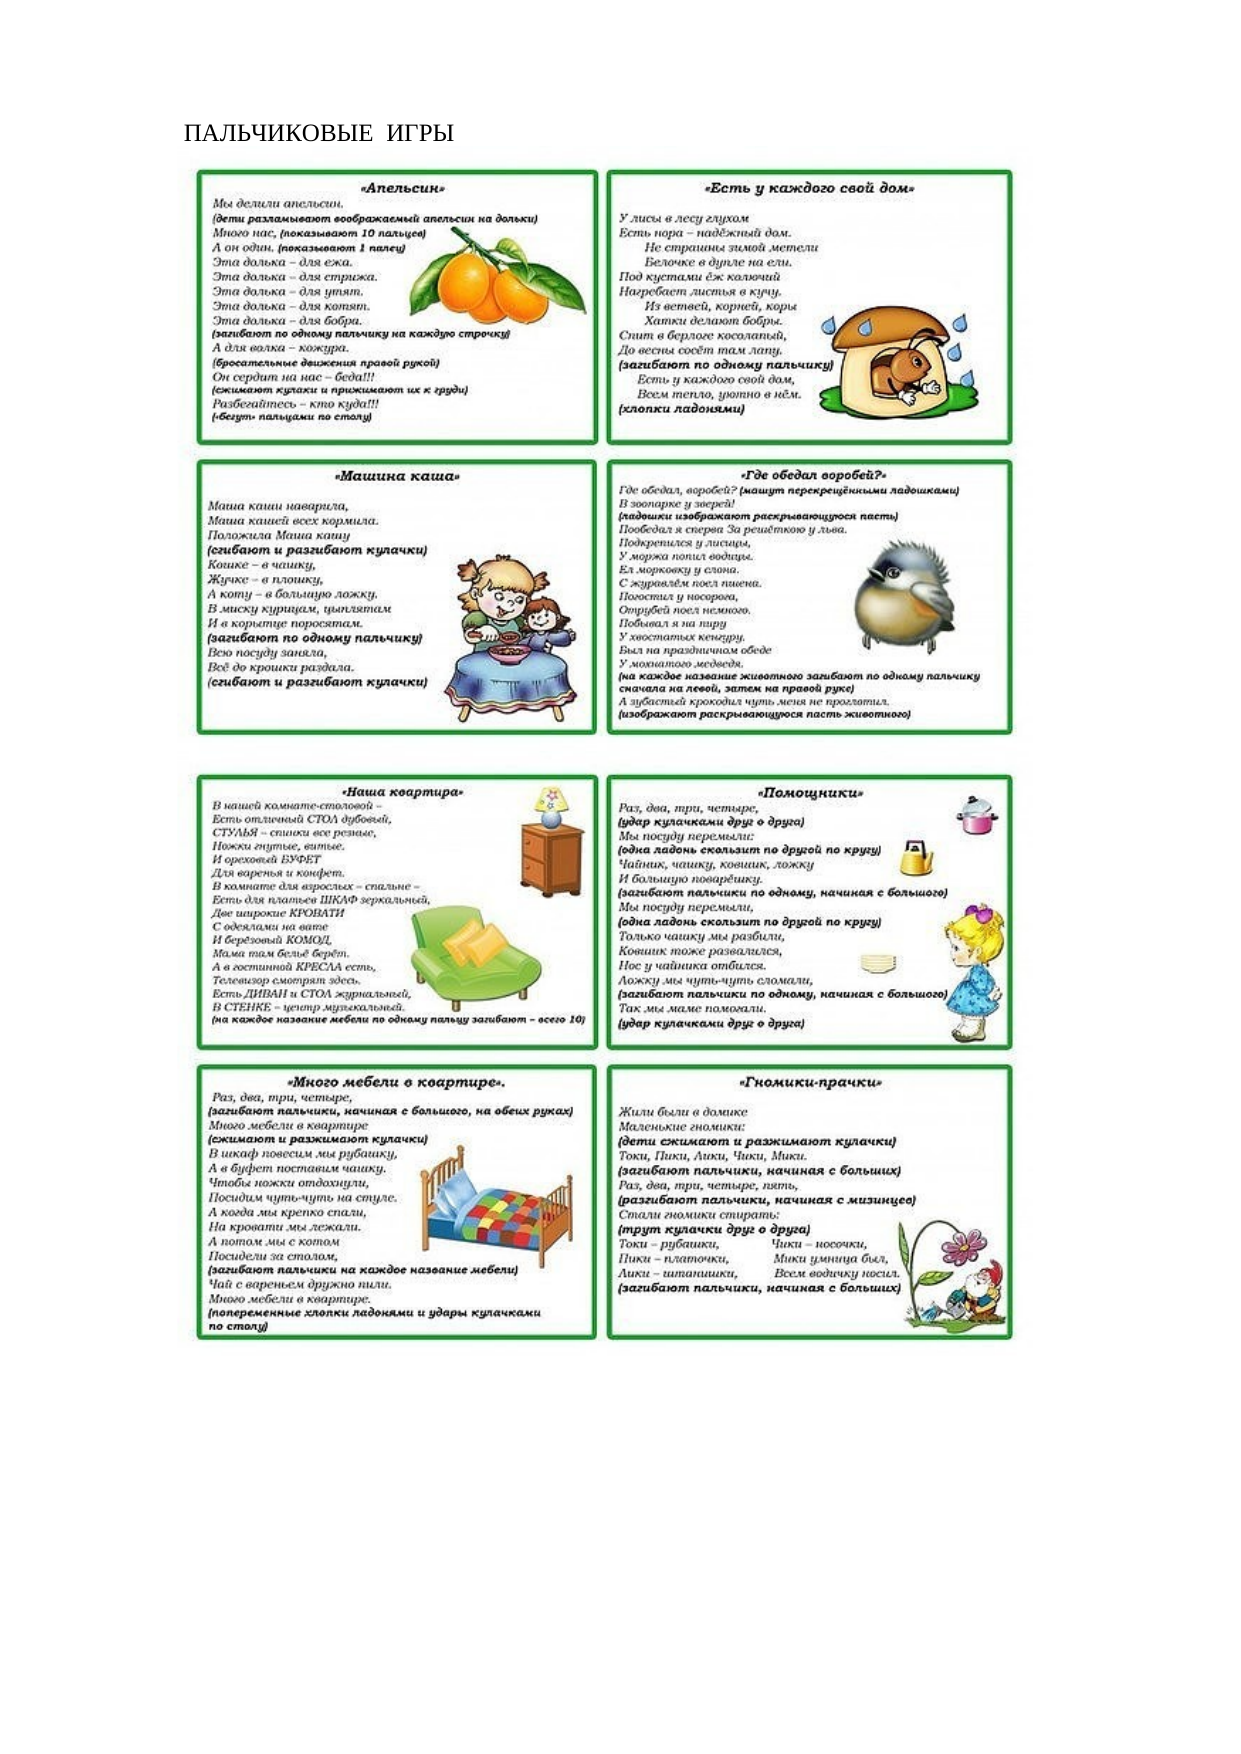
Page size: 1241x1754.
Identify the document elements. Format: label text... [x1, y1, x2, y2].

text ПАЛЬЧИКОВЫЕ ИГРЫ [177, 118, 1152, 752]
picture [177, 146, 1034, 1357]
